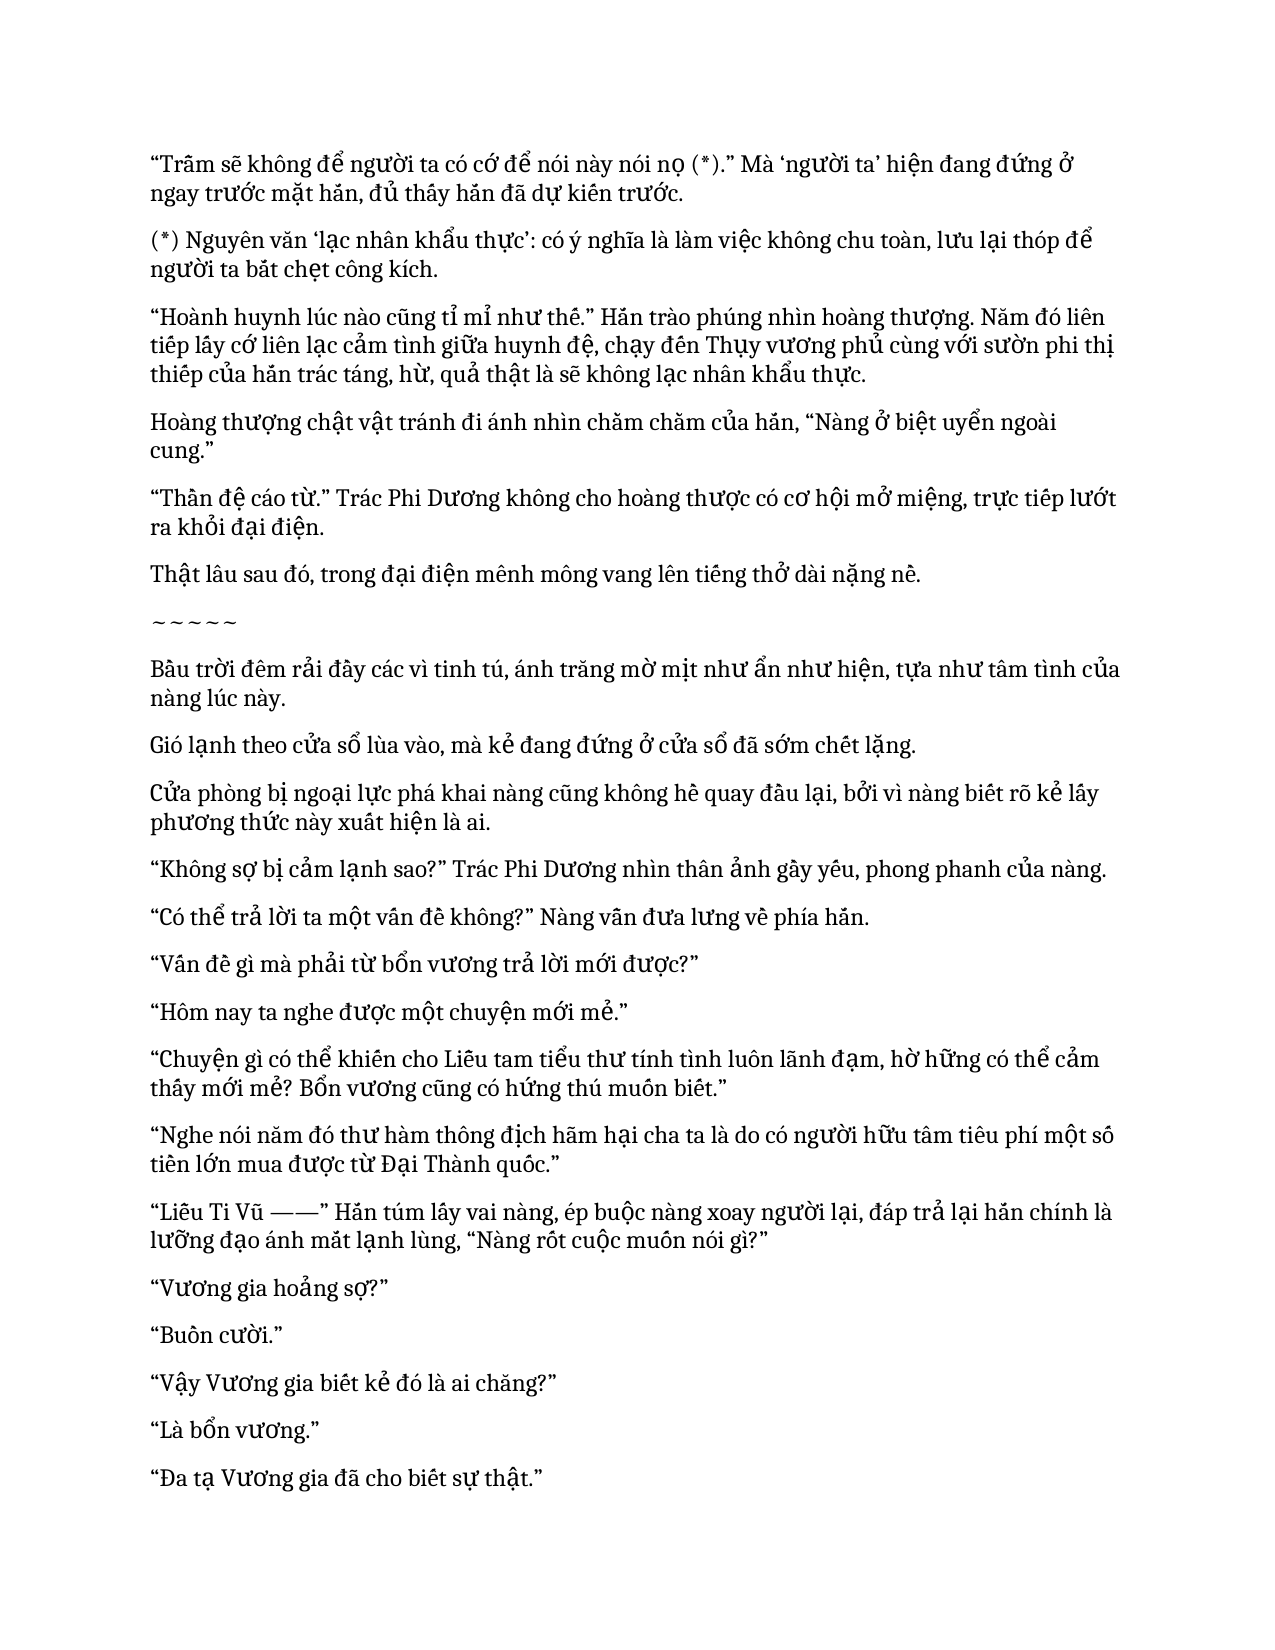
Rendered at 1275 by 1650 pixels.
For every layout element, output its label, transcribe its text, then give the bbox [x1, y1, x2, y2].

text Cửa phòng bị ngoại lực phá khai nàng cũng không hề quay đầu lại, bởi vì nàng biết rõ kẻ lấy phương thức này xuất hiện là ai. [150, 779, 1125, 836]
text (*) Nguyên văn ‘lạc nhân khẩu thực’: có ý nghĩa là làm việc không chu toàn, lưu lại thóp để người ta bắt chẹt công kích. [150, 226, 1125, 284]
text “Buồn cười.” [150, 1321, 1125, 1350]
text “Hoành huynh lúc nào cũng tỉ mỉ như thế.” Hắn trào phúng nhìn hoàng thượng. Năm đó liên tiếp lấy cớ liên lạc cảm tình giữa huynh đệ, chạy đến Thụy vương phủ cùng với sườn phi thị thiếp của hắn trác táng, hừ, quả thật là sẽ không lạc nhân khẩu thực. [150, 302, 1125, 389]
text ~~~~~ [150, 607, 1125, 636]
text “Nghe nói năm đó thư hàm thông địch hãm hại cha ta là do có người hữu tâm tiêu phí một số tiền lớn mua được từ Đại Thành quốc.” [150, 1121, 1125, 1179]
text “Vậy Vương gia biết kẻ đó là ai chăng?” [150, 1369, 1125, 1397]
text Thật lâu sau đó, trong đại điện mênh mông vang lên tiếng thở dài nặng nề. [150, 560, 1125, 589]
text “Chuyện gì có thể khiến cho Liễu tam tiểu thư tính tình luôn lãnh đạm, hờ hững có thể cảm thấy mới mẻ? Bổn vương cũng có hứng thú muốn biết.” [150, 1045, 1125, 1102]
text “Là bổn vương.” [150, 1416, 1125, 1445]
text “Vương gia hoảng sợ?” [150, 1274, 1125, 1302]
text “Liễu Ti Vũ ——” Hắn túm lấy vai nàng, ép buộc nàng xoay người lại, đáp trả lại hắn chính là lưỡng đạo ánh mắt lạnh lùng, “Nàng rốt cuộc muốn nói gì?” [150, 1197, 1125, 1255]
text “Đa tạ Vương gia đã cho biết sự thật.” [150, 1464, 1125, 1492]
text “Thần đệ cáo từ.” Trác Phi Dương không cho hoàng thược có cơ hội mở miệng, trực tiếp lướt ra khỏi đại điện. [150, 484, 1125, 541]
text “Vấn đề gì mà phải từ bổn vương trả lời mới được?” [150, 950, 1125, 979]
text Gió lạnh theo cửa sổ lùa vào, mà kẻ đang đứng ở cửa sổ đã sớm chết lặng. [150, 731, 1125, 760]
text “Trẫm sẽ không để người ta có cớ để nói này nói nọ (*).” Mà ‘người ta’ hiện đang đứng ở ngay trước mặt hắn, đủ thấy hắn đã dự kiến trước. [150, 150, 1125, 207]
text “Không sợ bị cảm lạnh sao?” Trác Phi Dương nhìn thân ảnh gầy yếu, phong phanh của nàng. [150, 855, 1125, 884]
text “Có thể trả lời ta một vấn đề không?” Nàng vẫn đưa lưng về phía hắn. [150, 902, 1125, 931]
text Hoàng thượng chật vật tránh đi ánh nhìn chằm chằm của hắn, “Nàng ở biệt uyển ngoài cung.” [150, 407, 1125, 465]
text “Hôm nay ta nghe được một chuyện mới mẻ.” [150, 997, 1125, 1026]
text Bầu trời đêm rải đầy các vì tinh tú, ánh trăng mờ mịt như ẩn như hiện, tựa như tâm tình của nàng lúc này. [150, 655, 1125, 712]
